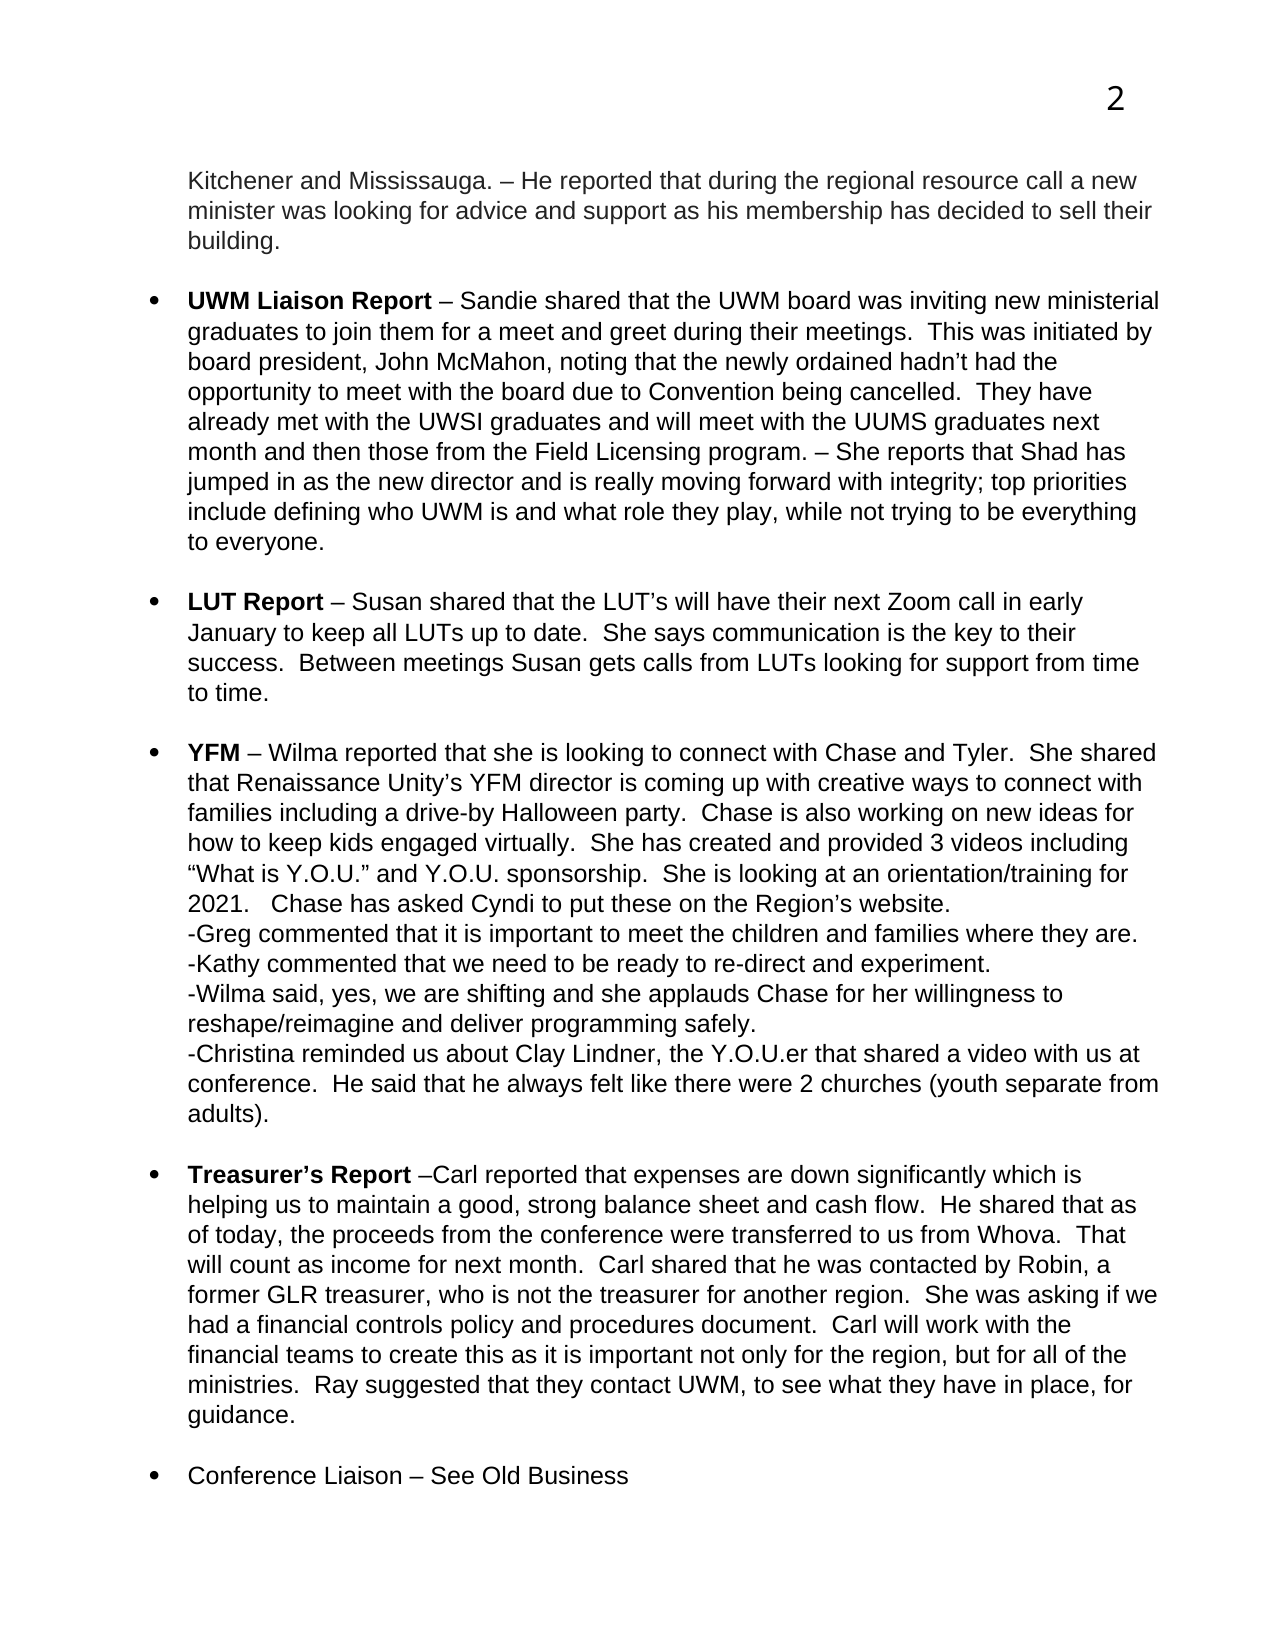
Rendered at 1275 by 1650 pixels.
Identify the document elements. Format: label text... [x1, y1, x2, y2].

list YFM – Wilma reported that she is looking to connect with Chase and Tyler. She shared that Renaissance Unity’s YFM director is coming up with creative ways to connect with families including a drive-by Halloween party. Chase is also working on new ideas for how to keep kids engaged virtually. She has created and provided 3 videos including “What is Y.O.U.” and Y.O.U. sponsorship. She is looking at an orientation/training for 2021. Chase has asked Cyndi to put these on the Region’s website. [150, 738, 1162, 917]
list UWM Liaison Report – Sandie shared that the UWM board was inviting new ministerial graduates to join them for a meet and greet during their meetings. This was initiated by board president, John McMahon, noting that the newly ordained hadn’t had the opportunity to meet with the board due to Convention being cancelled. They have already met with the UWSI graduates and will meet with the UUMS graduates next month and then those from the Field Licensing program. – She reports that Shad has jumped in as the new director and is really moving forward with integrity; top priorities include defining who UWM is and what role they play, while not trying to be everything to everyone. [150, 286, 1162, 556]
text -Christina reminded us about Clay Lindner, the Y.O.U.er that shared a video with us at conference. He said that he always felt like there were 2 churches (youth separate from adults). [187, 1039, 1162, 1128]
text -Wilma said, yes, we are shifting and she applauds Chase for her willingness to reshape/reimagine and deliver programming safely. [187, 979, 1162, 1038]
list Treasurer’s Report –Carl reported that expenses are down significantly which is helping us to maintain a good, strong balance sheet and cash flow. He shared that as of today, the proceeds from the conference were transferred to us from Whova. That will count as income for next month. Carl shared that he was contacted by Robin, a former GLR treasurer, who is not the treasurer for another region. She was asking if we had a financial controls policy and procedures document. Carl will work with the financial teams to create this as it is important not only for the region, but for all of the ministries. Ray suggested that they contact UWM, to see what they have in place, for guidance. [150, 1159, 1162, 1429]
list Conference Liaison – See Old Business [150, 1461, 1162, 1489]
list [150, 166, 1162, 255]
text -Greg commented that it is important to meet the children and families where they are. [150, 919, 1162, 947]
list LUT Report – Susan shared that the LUT’s will have their next Zoom call in early January to keep all LUTs up to date. She says communication is the key to their success. Between meetings Susan gets calls from LUTs looking for support from time to time. [150, 587, 1162, 707]
text -Kathy commented that we need to be ready to re-direct and experiment. [187, 949, 1162, 978]
